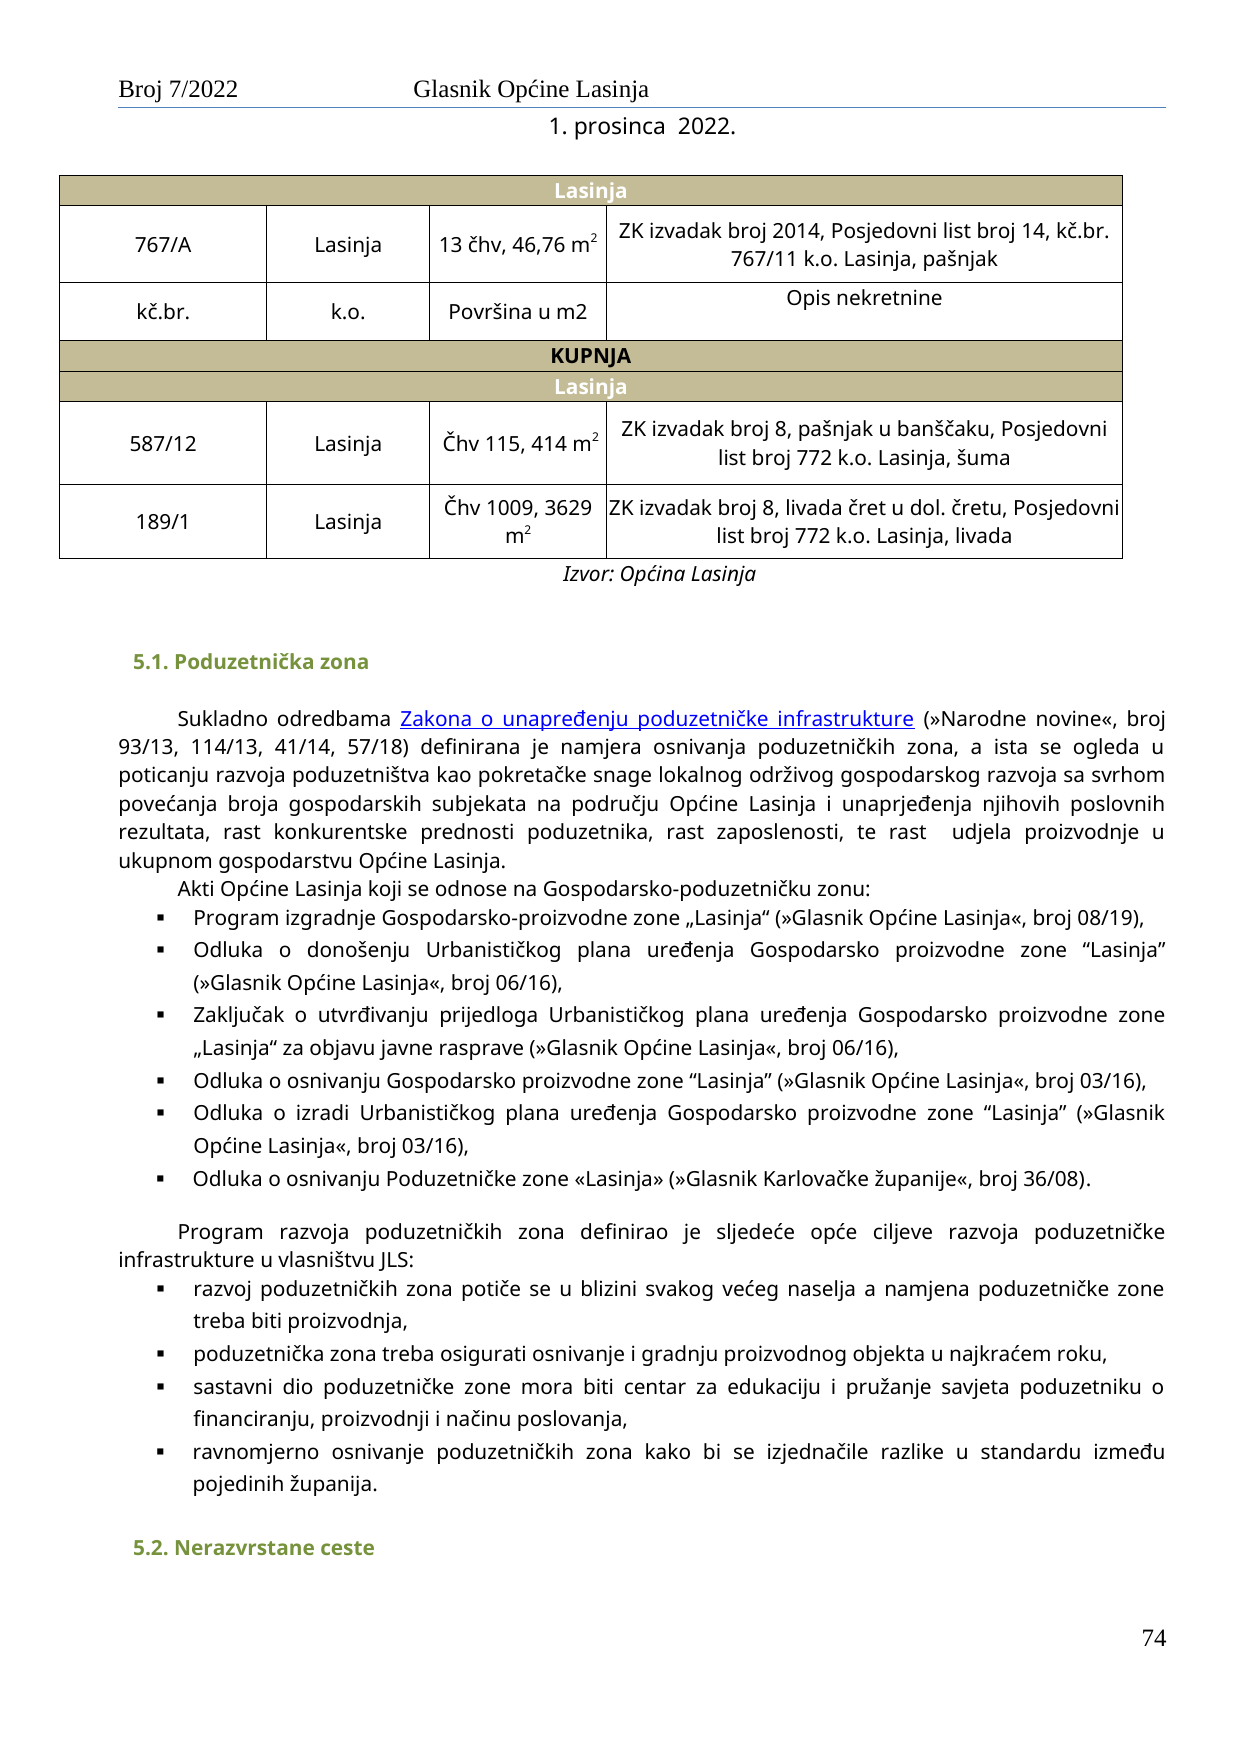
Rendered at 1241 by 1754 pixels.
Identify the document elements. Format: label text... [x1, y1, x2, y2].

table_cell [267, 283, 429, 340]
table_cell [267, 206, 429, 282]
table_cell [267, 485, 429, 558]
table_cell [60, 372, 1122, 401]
list razvoj poduzetničkih zona potiče se u blizini svakog većeg naselja a namjena poduzetničke zone treba biti proizvodnja, [156, 1274, 1166, 1335]
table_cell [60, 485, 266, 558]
list Odluka o donošenju Urbanističkog plana uređenja Gospodarsko proizvodne zone “Lasinja” (»Glasnik Općine Lasinja«, broj 06/16), [156, 935, 1166, 996]
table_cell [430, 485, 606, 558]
list Odluka o izradi Urbanističkog plana uređenja Gospodarsko proizvodne zone “Lasinja” (»Glasnik Općine Lasinja«, broj 03/16), [156, 1098, 1166, 1159]
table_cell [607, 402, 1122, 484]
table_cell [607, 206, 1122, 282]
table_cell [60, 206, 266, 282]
list sastavni dio poduzetničke zone mora biti centar za edukaciju i pružanje savjeta poduzetniku o financiranju, proizvodnji i načinu poslovanja, [156, 1372, 1166, 1433]
list poduzetnička zona treba osigurati osnivanje i gradnju proizvodnog objekta u najkraćem roku, [156, 1339, 1166, 1368]
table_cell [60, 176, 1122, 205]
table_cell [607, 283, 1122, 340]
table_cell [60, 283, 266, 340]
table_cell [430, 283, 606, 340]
text Izvor: Općina Lasinja [155, 559, 1166, 587]
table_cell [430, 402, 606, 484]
text Sukladno odredbama Zakona o unapređenju poduzetničke infrastrukture (»Narodne novine«, broj 93/13, 114/13, 41/14, 57/18) definirana je namjera osnivanja poduzetničkih zona, a ista se ogleda u poticanju razvoja poduzetništva kao pokretačke snage lokalnog održivog gospodarskog razvoja sa svrhom povećanja broja gospodarskih subjekata na području Općine Lasinja i unaprjeđenja njihovih poslovnih rezultata, rast konkurentske prednosti poduzetnika, rast zaposlenosti, te rast udjela proizvodnje u ukupnom gospodarstvu Općine Lasinja. [118, 704, 1166, 874]
list Zaključak o utvrđivanju prijedloga Urbanističkog plana uređenja Gospodarsko proizvodne zone „Lasinja“ za objavu javne rasprave (»Glasnik Općine Lasinja«, broj 06/16), [156, 1001, 1166, 1062]
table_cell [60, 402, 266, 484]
list Odluka o osnivanju Poduzetničke zone «Lasinja» (»Glasnik Karlovačke županije«, broj 36/08). [155, 1164, 1166, 1192]
text Program razvoja poduzetničkih zona definirao je sljedeće opće ciljeve razvoja poduzetničke infrastrukture u vlasništvu JLS: [118, 1217, 1166, 1274]
subtitle 5.2. Nerazvrstane ceste [133, 1533, 1166, 1562]
subtitle 5.1. Poduzetnička zona [133, 647, 1166, 675]
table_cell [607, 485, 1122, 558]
list Program izgradnje Gospodarsko-proizvodne zone „Lasinja“ (»Glasnik Općine Lasinja«, broj 08/19), [156, 903, 1166, 931]
list Odluka o osnivanju Gospodarsko proizvodne zone “Lasinja” (»Glasnik Općine Lasinja«, broj 03/16), [156, 1066, 1166, 1094]
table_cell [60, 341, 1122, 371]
list ravnomjerno osnivanje poduzetničkih zona kako bi se izjednačile razlike u standardu između pojedinih županija. [155, 1437, 1166, 1498]
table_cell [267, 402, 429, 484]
text Akti Općine Lasinja koji se odnose na Gospodarsko-poduzetničku zonu: [118, 874, 1166, 903]
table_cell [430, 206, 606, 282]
